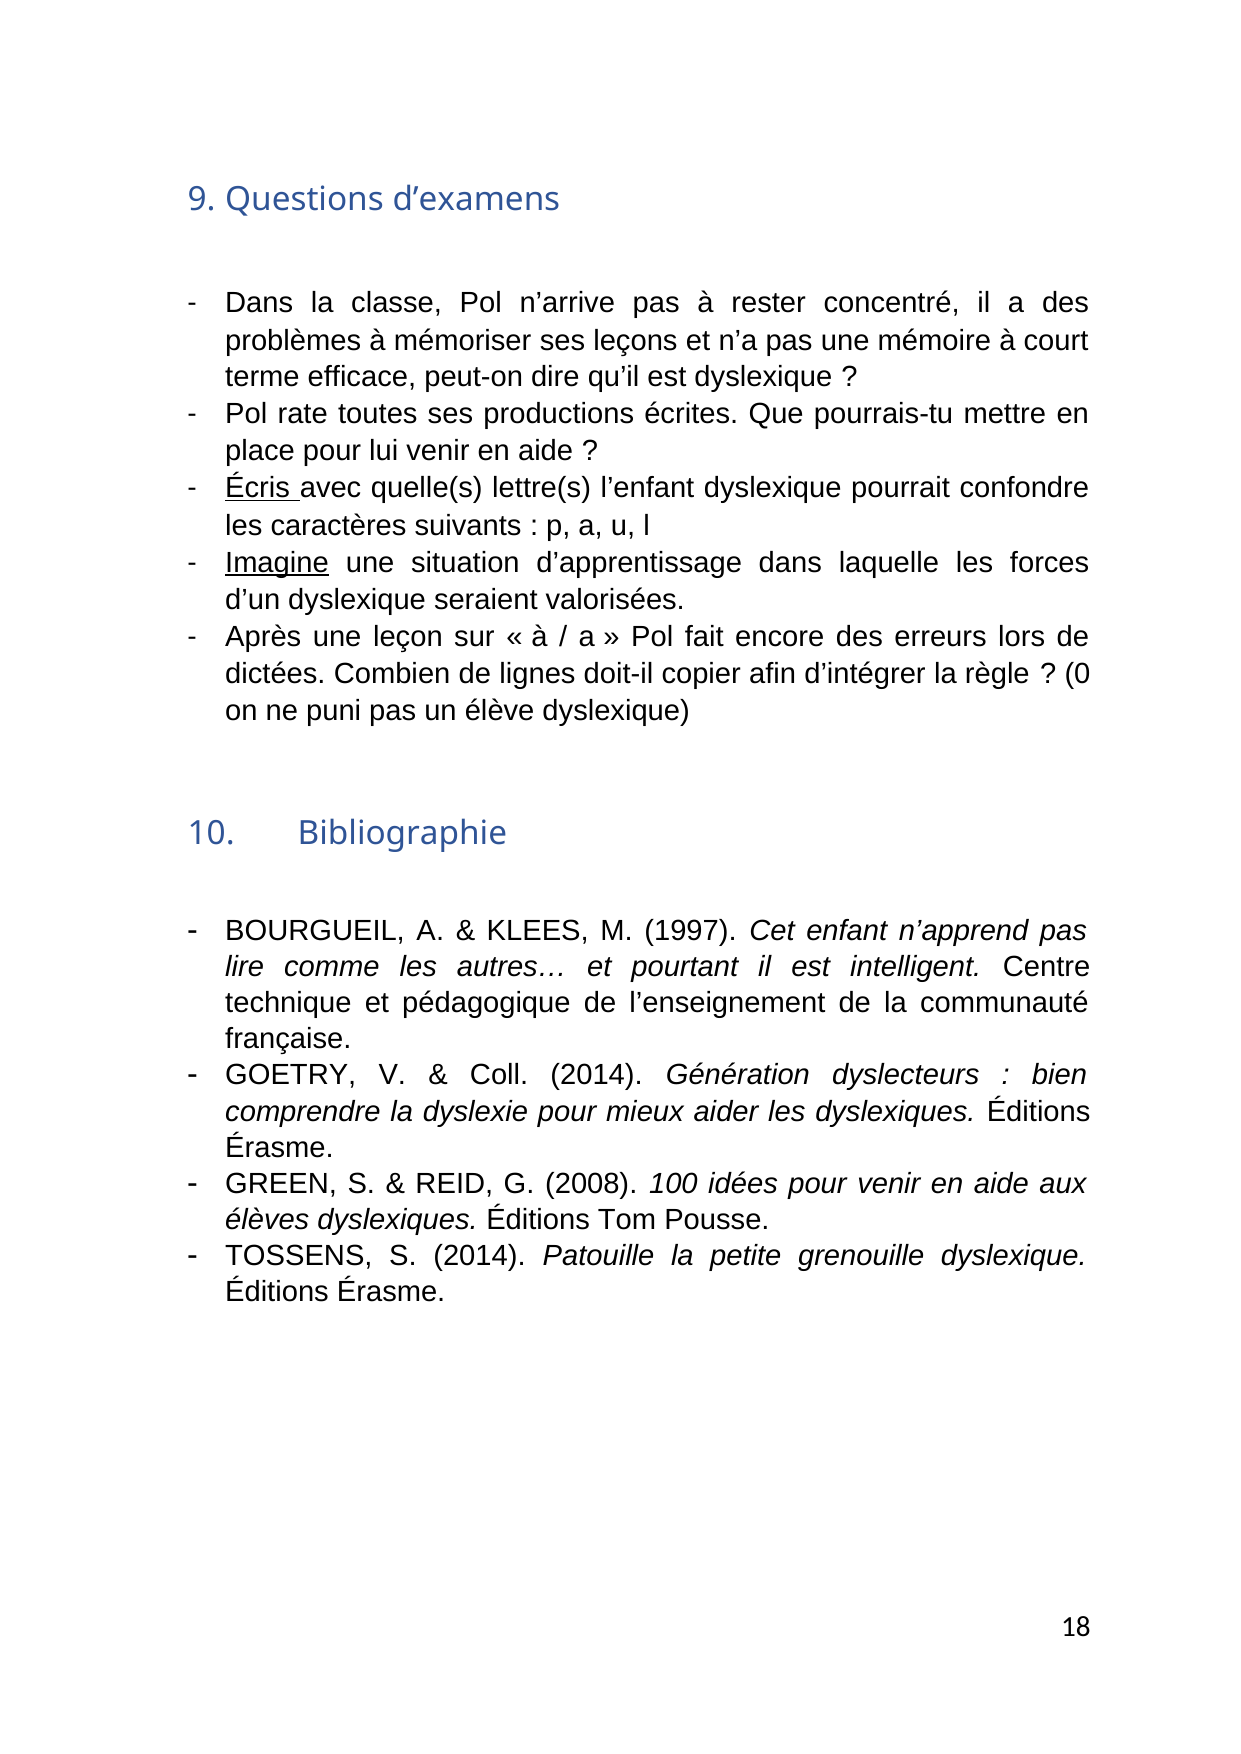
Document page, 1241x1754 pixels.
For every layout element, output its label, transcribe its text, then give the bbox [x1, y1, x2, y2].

list Après une leçon sur « à / a » Pol fait encore des erreurs lors de dictées. Combien de lignes doit-il copier afin d’intégrer la règle ? (0 on ne puni pas un élève dyslexique) [187, 618, 1090, 726]
list Dans la classe, Pol n’arrive pas à rester concentré, il a des problèmes à mémoriser ses leçons et n’a pas une mémoire à court terme efficace, peut-on dire qu’il est dyslexique ? [187, 284, 1090, 392]
subtitle Questions d’examens [187, 175, 1090, 220]
list TOSSENS, S. (2014). Patouille la petite grenouille dyslexique. Éditions Érasme. [187, 1238, 1090, 1308]
list Imagine une situation d’apprentissage dans laquelle les forces d’un dyslexique seraient valorisées. [187, 544, 1090, 616]
subtitle Bibliographie [187, 808, 1090, 854]
list Pol rate toutes ses productions écrites. Que pourrais-tu mettre en place pour lui venir en aide ? [187, 395, 1090, 467]
list BOURGUEIL, A. & KLEES, M. (1997). Cet enfant n’apprend pas lire comme les autres… et pourtant il est intelligent. Centre technique et pédagogique de l’enseignement de la communauté française. [187, 912, 1090, 1055]
list GOETRY, V. & Coll. (2014). Génération dyslecteurs : bien comprendre la dyslexie pour mieux aider les dyslexiques. Éditions Érasme. [187, 1057, 1090, 1163]
list GREEN, S. & REID, G. (2008). 100 idées pour venir en aide aux élèves dyslexiques. Éditions Tom Pousse. [187, 1166, 1090, 1236]
list Écris avec quelle(s) lettre(s) l’enfant dyslexique pourrait confondre les caractères suivants : p, a, u, l [187, 469, 1090, 541]
